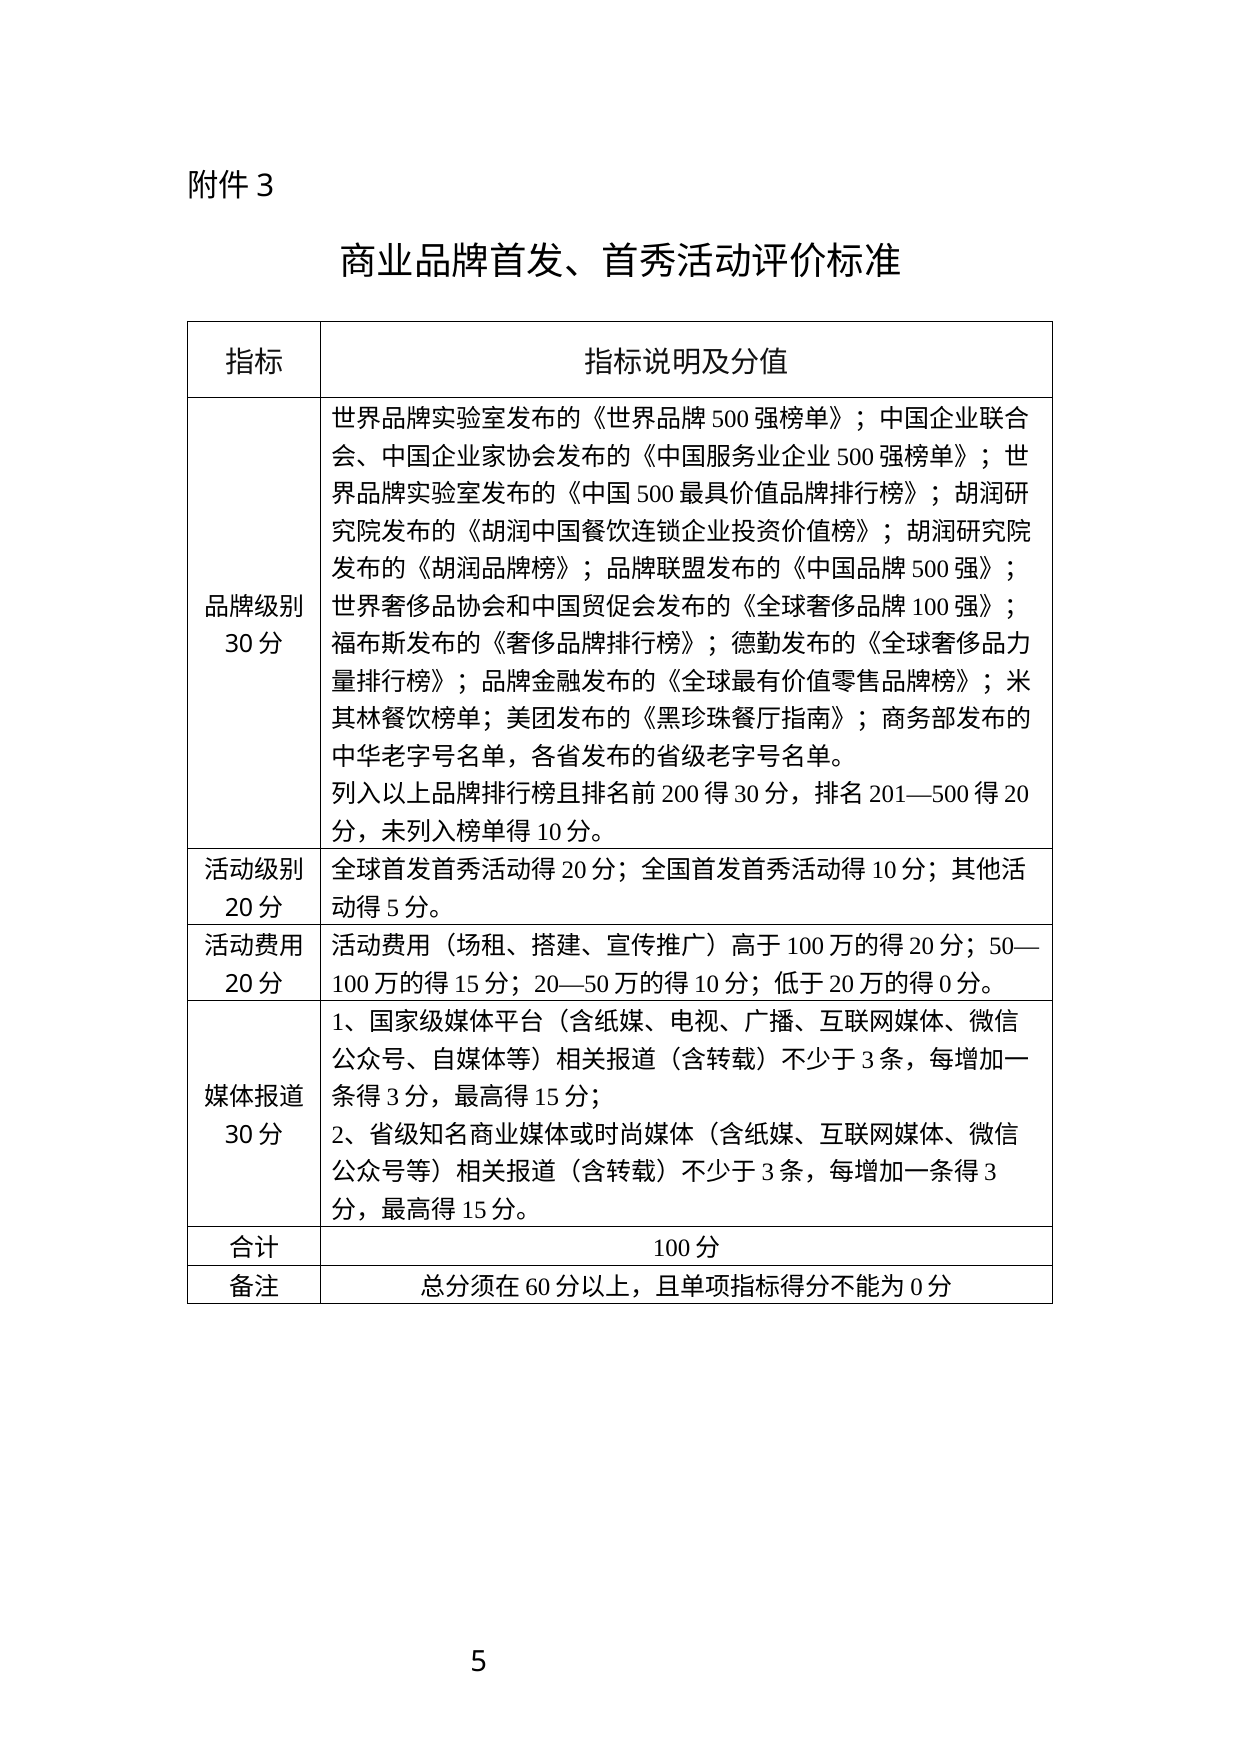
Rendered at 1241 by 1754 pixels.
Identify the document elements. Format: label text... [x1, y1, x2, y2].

table_cell 总分须在60分以上，且单项指标得分不能为0分 [321, 1266, 1052, 1303]
table_cell 合计 [188, 1227, 320, 1264]
table_cell 100分 [321, 1227, 1052, 1264]
table_cell 全球首发首秀活动得20分；全国首发首秀活动得10分；其他活动得5分。 [321, 849, 1052, 924]
table_cell 活动级别 20分 [188, 849, 320, 924]
table_cell 活动费用（场租、搭建、宣传推广）高于100万的得20分；50—100万的得15分；20—50万的得10分；低于20万的得0分。 [321, 925, 1052, 1000]
table_cell 活动费用 20分 [188, 925, 320, 1000]
table_cell 品牌级别 30分 [188, 398, 320, 848]
table_header 指标说明及分值 [321, 322, 1052, 397]
table_cell 世界品牌实验室发布的《世界品牌500强榜单》；中国企业联合会、中国企业家协会发布的《中国服务业企业500强榜单》；世界品牌实验室发布的《中国500最具价值品牌排行榜》；胡润研究院发布的《胡润中国餐饮连锁企业投资价值榜》；胡润研究院发布的《胡润品牌榜》；品牌联盟发布的《中国品牌500强》；世界奢侈品协会和中国贸促会发布的《全球奢侈品牌100强》；福布斯发布的《奢侈品牌排行榜》；德勤发布的《全球奢侈品力量排行榜》；品牌金融发布的《全球最有价值零售品牌榜》；米其林餐饮榜单；美团发布的《黑珍珠餐厅指南》；商务部发布的中华老字号名单，各省发布的省级老字号名单。 列入以上品牌排行榜且排名前200得30分，排名201—500得20分，未列入榜单得10分。 [321, 398, 1052, 848]
text 附件3 [187, 146, 1074, 221]
table_cell 备注 [188, 1266, 320, 1303]
table_cell 媒体报道 30分 [188, 1001, 320, 1226]
table_header 指标 [188, 322, 320, 397]
text 商业品牌首发、首秀活动评价标准 [187, 221, 1053, 296]
table_cell 1、国家级媒体平台（含纸媒、电视、广播、互联网媒体、微信公众号、自媒体等）相关报道（含转载）不少于3条，每增加一条得3分，最高得15分； 2、省级知名商业媒体或时尚媒体（含纸媒、互联网媒体、微信公众号等）相关报道（含转载）不少于3条，每增加一条得3分，最高得15分。 [321, 1001, 1052, 1226]
